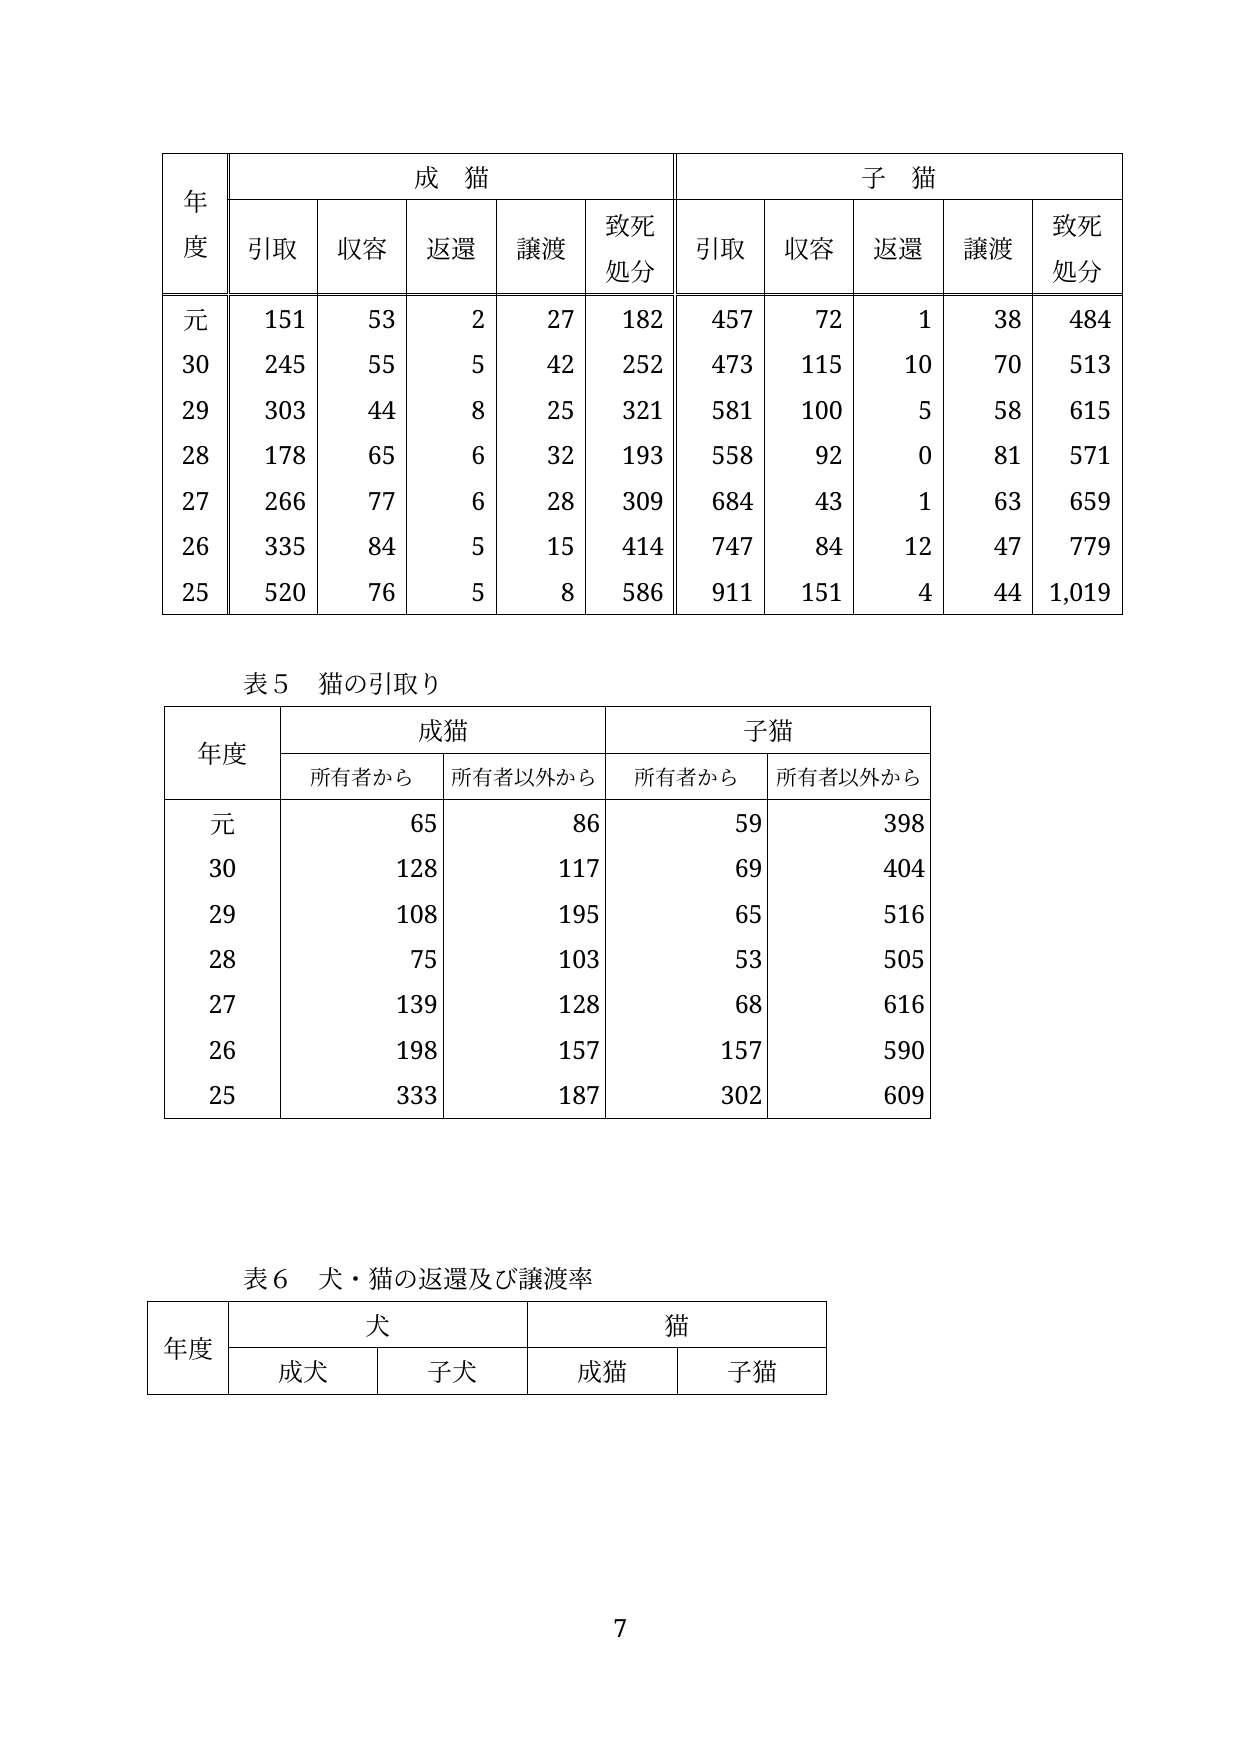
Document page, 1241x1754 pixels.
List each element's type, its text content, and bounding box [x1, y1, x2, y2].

table_cell 2 5 8 6 6 5 5 [407, 296, 496, 614]
table_header 年度 [163, 154, 227, 293]
table_cell 所有者以外から [444, 754, 605, 799]
table_header 年度 [165, 707, 280, 799]
table_cell 86 117 195 103 128 157 187 [444, 800, 605, 1118]
table_cell 1 10 5 0 1 12 4 [854, 296, 943, 614]
table_cell 151 245 303 178 266 335 520 [230, 296, 317, 614]
table_cell 致死処分 [586, 200, 673, 293]
table_cell 子犬 [378, 1348, 527, 1393]
table_cell 65 128 108 75 139 198 333 [281, 800, 443, 1118]
table_header 子 猫 [677, 154, 1122, 199]
table_cell 398 404 516 505 616 590 609 [768, 800, 930, 1118]
table_header 成 猫 [230, 154, 673, 199]
table_cell 譲渡 [497, 200, 585, 293]
table_cell 457 473 581 558 684 747 911 [677, 296, 764, 614]
table_cell 引取 [230, 200, 317, 293]
table_cell 59 69 65 53 68 157 302 [606, 800, 767, 1118]
table_cell 致死処分 [1033, 200, 1122, 293]
table_cell 484 513 615 571 659 779 1,019 [1033, 296, 1122, 614]
table_header 猫 [528, 1302, 826, 1347]
table_cell 所有者から [606, 754, 767, 799]
table_cell 所有者から [281, 754, 443, 799]
table_cell 成犬 [229, 1348, 377, 1393]
table_cell 27 42 25 32 28 15 8 [497, 296, 585, 614]
table_cell 元 30 29 28 27 26 25 [163, 296, 227, 614]
table_cell 収容 [318, 200, 406, 293]
table_cell 72 115 100 92 43 84 151 [765, 296, 853, 614]
table_cell 所有者以外から [768, 754, 930, 799]
table_cell 成猫 [528, 1348, 677, 1393]
table_header 成猫 [281, 707, 605, 752]
table_cell 返還 [407, 200, 496, 293]
table_header 犬 [229, 1302, 527, 1347]
table_cell 子猫 [678, 1348, 826, 1393]
table_cell 元 30 29 28 27 26 25 [165, 800, 280, 1118]
text 表５ 猫の引取り [118, 661, 1122, 706]
table_cell 返還 [854, 200, 943, 293]
table_cell 引取 [677, 200, 764, 293]
table_cell 38 70 58 81 63 47 44 [944, 296, 1032, 614]
table_header 子猫 [606, 707, 930, 752]
text 表６ 犬・猫の返還及び譲渡率 [118, 1255, 1122, 1301]
table_cell 収容 [765, 200, 853, 293]
table_header 年度 [148, 1302, 228, 1393]
table_cell 譲渡 [944, 200, 1032, 293]
table_cell 53 55 44 65 77 84 76 [318, 296, 406, 614]
table_cell 182 252 321 193 309 414 586 [586, 296, 673, 614]
